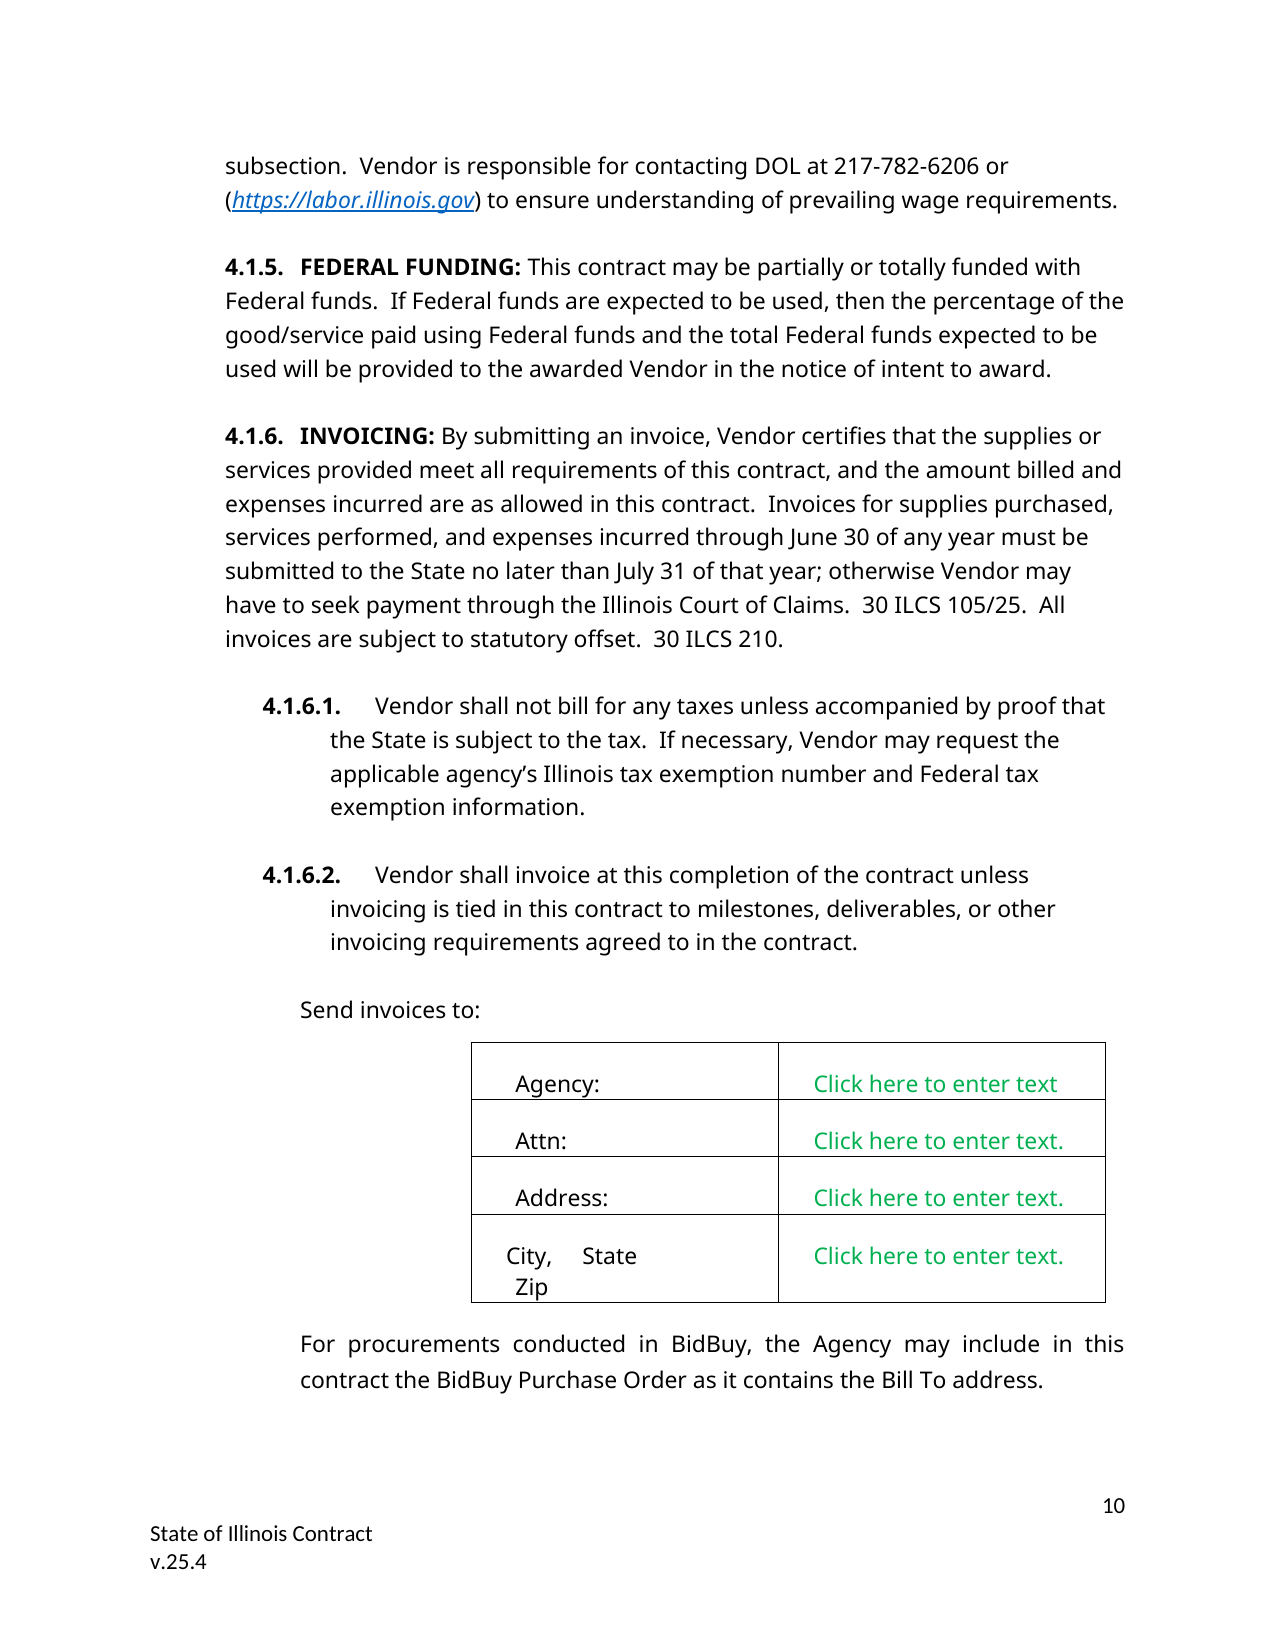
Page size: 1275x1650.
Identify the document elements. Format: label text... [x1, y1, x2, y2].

table_cell Address: [472, 1157, 778, 1213]
table_header Agency: [472, 1043, 778, 1099]
list FEDERAL FUNDING: This contract may be partially or totally funded with Federal funds. If Federal funds are expected to be used, then the percentage of the good/service paid using Federal funds and the total Federal funds expected to be used will be provided to the awarded Vendor in the notice of intent to award. [225, 251, 1125, 384]
table_cell [779, 1215, 1105, 1302]
list INVOICING: By submitting an invoice, Vendor certifies that the supplies or services provided meet all requirements of this contract, and the amount billed and expenses incurred are as allowed in this contract. Invoices for supplies purchased, services performed, and expenses incurred through June 30 of any year must be submitted to the State no later than July 31 of that year; otherwise Vendor may have to seek payment through the Illinois Court of Claims. 30 ILCS 105/25. All invoices are subject to statutory offset. 30 ILCS 210. [225, 420, 1125, 654]
list For procurements conducted in BidBuy, the Agency may include in this contract the BidBuy Purchase Order as it contains the Bill To address. [300, 1328, 1125, 1395]
list Send invoices to: [300, 994, 1125, 1025]
table_cell [779, 1157, 1105, 1213]
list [225, 150, 1125, 215]
table_cell City, State Zip [472, 1215, 778, 1302]
list Vendor shall invoice at this completion of the contract unless invoicing is tied in this contract to milestones, deliverables, or other invoicing requirements agreed to in the contract. [262, 859, 1125, 957]
table_cell Attn: [472, 1100, 778, 1156]
table_header [779, 1043, 1105, 1099]
table_cell [779, 1100, 1105, 1156]
list Vendor shall not bill for any taxes unless accompanied by proof that the State is subject to the tax. If necessary, Vendor may request the applicable agency’s Illinois tax exemption number and Federal tax exemption information. [262, 690, 1125, 822]
